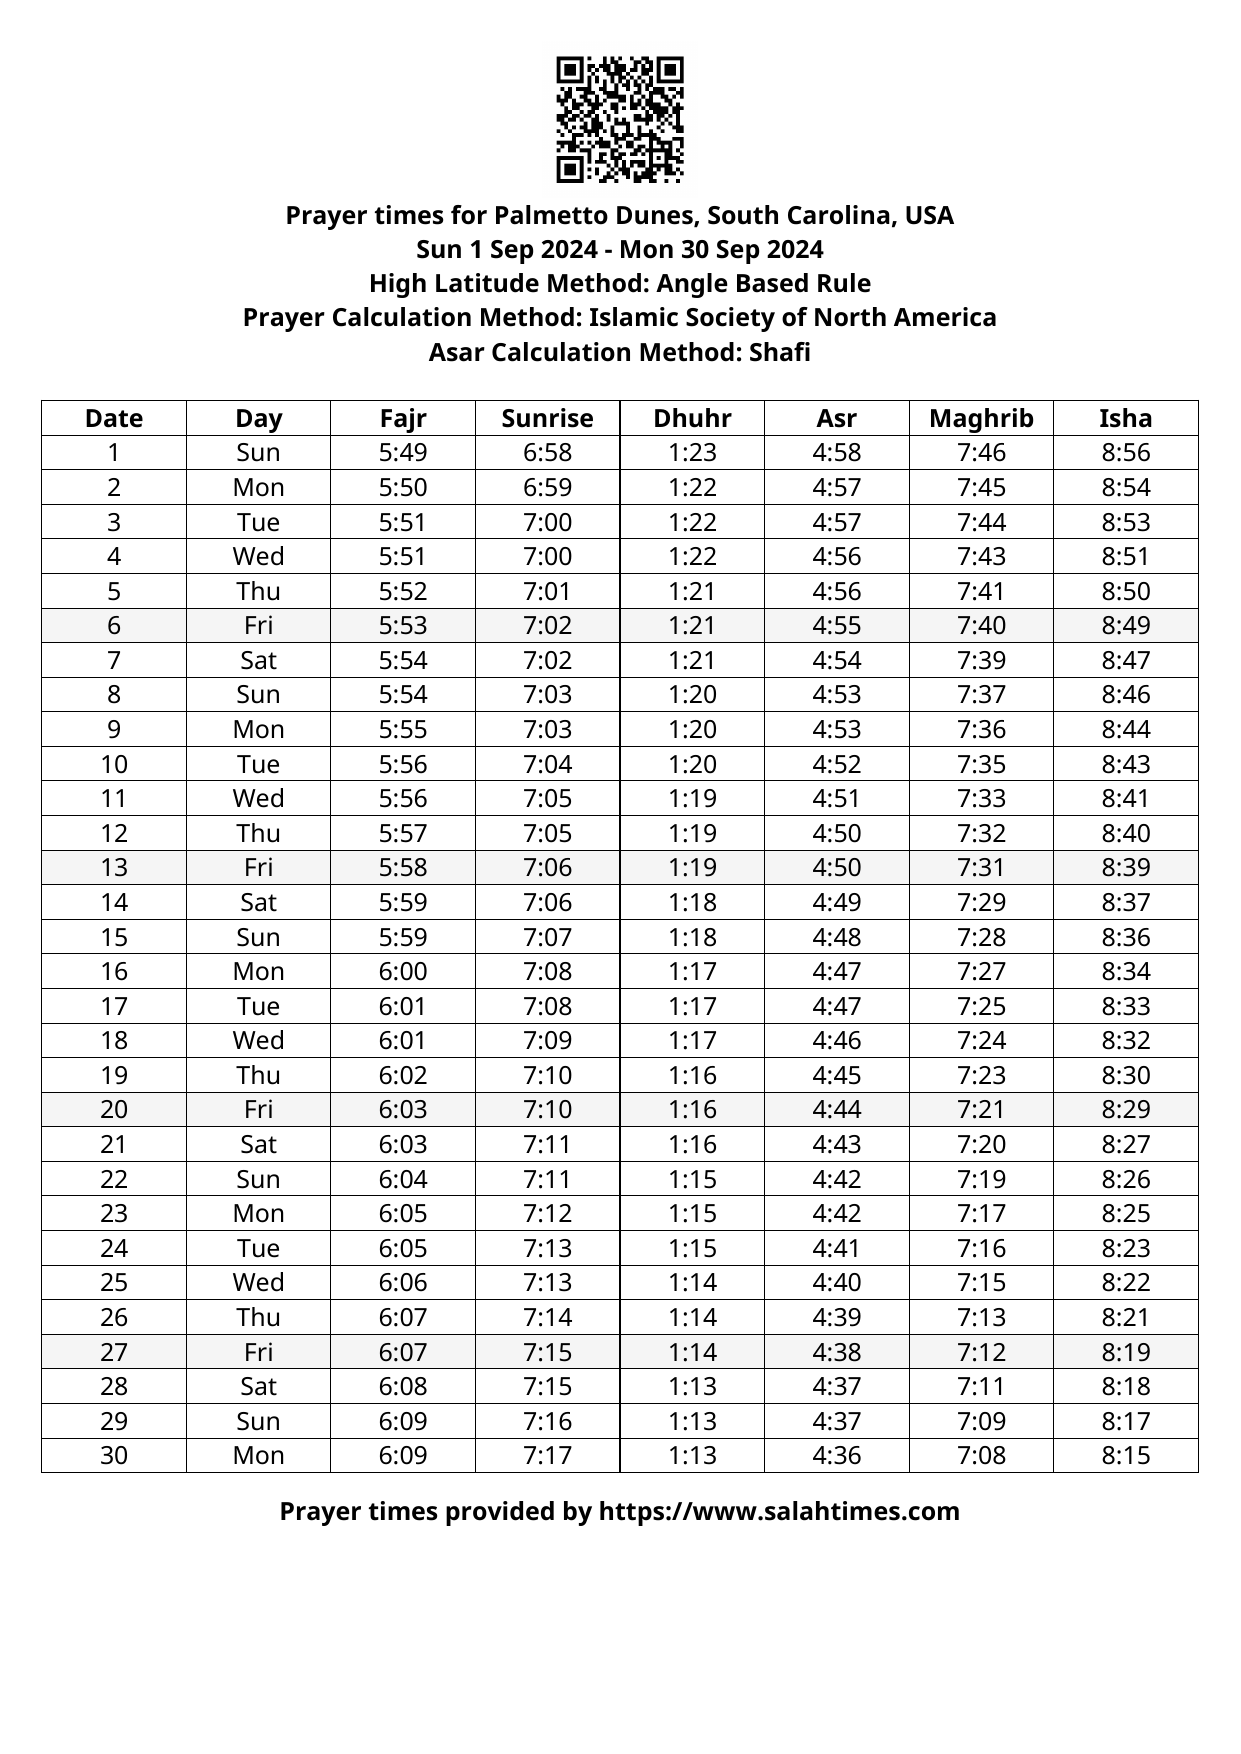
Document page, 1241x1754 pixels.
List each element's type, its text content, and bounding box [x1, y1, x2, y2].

table_cell 27 [42, 1335, 186, 1368]
table_header Dhuhr [621, 401, 764, 434]
table_cell 8:51 [1054, 539, 1198, 573]
table_cell 6:07 [331, 1335, 475, 1368]
table_cell 5:51 [331, 505, 475, 538]
table_cell 12 [42, 816, 186, 849]
table_cell 5:53 [331, 609, 475, 642]
table_cell 4:49 [765, 885, 909, 919]
table_cell Wed [187, 781, 330, 815]
table_cell 5:51 [331, 539, 475, 573]
table_cell 4:42 [765, 1162, 909, 1195]
table_cell 8:54 [1054, 470, 1198, 504]
table_cell 7:32 [910, 816, 1053, 849]
table_cell 4:37 [765, 1369, 909, 1403]
table_cell 1:20 [621, 712, 764, 746]
text High Latitude Method: Angle Based Rule [42, 266, 1198, 300]
table_header Day [187, 401, 330, 434]
table_cell 20 [42, 1093, 186, 1126]
table_cell 19 [42, 1058, 186, 1092]
table_cell Sun [187, 1162, 330, 1195]
table_cell 1:16 [621, 1093, 764, 1126]
table_cell 4:43 [765, 1127, 909, 1161]
table_cell 4:50 [765, 816, 909, 849]
table_cell 4:42 [765, 1196, 909, 1230]
table_cell Mon [187, 954, 330, 988]
table_cell 7:05 [476, 816, 619, 849]
table_cell 8:46 [1054, 678, 1198, 711]
table_cell 7:27 [910, 954, 1053, 988]
table_cell 7:11 [476, 1162, 619, 1195]
table_cell 8:40 [1054, 816, 1198, 849]
table_cell 7:13 [910, 1300, 1053, 1334]
table_cell 8:26 [1054, 1162, 1198, 1195]
table_cell 1:15 [621, 1162, 764, 1195]
table_cell 7:35 [910, 747, 1053, 780]
table_cell 7:01 [476, 574, 619, 607]
table_cell 8:23 [1054, 1231, 1198, 1264]
table_cell Wed [187, 539, 330, 573]
table_cell 1:21 [621, 609, 764, 642]
table_cell Thu [187, 816, 330, 849]
table_cell 5:56 [331, 747, 475, 780]
table_cell Fri [187, 1335, 330, 1368]
table_cell 6:01 [331, 989, 475, 1022]
table_cell 8:15 [1054, 1439, 1198, 1472]
table_cell 7:06 [476, 885, 619, 919]
table_cell 6:59 [476, 470, 619, 504]
table_cell 7:39 [910, 643, 1053, 677]
table_cell 4:52 [765, 747, 909, 780]
table_cell 1:17 [621, 989, 764, 1022]
table_cell 7:13 [476, 1266, 619, 1299]
table_cell 4:50 [765, 851, 909, 884]
table_cell 1:13 [621, 1439, 764, 1472]
text Asar Calculation Method: Shafi [42, 334, 1198, 368]
table_cell 8 [42, 678, 186, 711]
table_cell Fri [187, 609, 330, 642]
table_cell 7:24 [910, 1024, 1053, 1057]
text Prayer times provided by https://www.salahtimes.com [42, 1494, 1198, 1528]
table_cell 4:57 [765, 470, 909, 504]
table_cell 7:36 [910, 712, 1053, 746]
table_cell 7:12 [910, 1335, 1053, 1368]
table_cell 14 [42, 885, 186, 919]
table_cell 8:19 [1054, 1335, 1198, 1368]
table_header Date [42, 401, 186, 434]
table_header Sunrise [476, 401, 619, 434]
table_cell 8:18 [1054, 1369, 1198, 1403]
table_cell 4:41 [765, 1231, 909, 1264]
table_cell 5:55 [331, 712, 475, 746]
table_cell 11 [42, 781, 186, 815]
table_cell 29 [42, 1404, 186, 1437]
table_cell 7:45 [910, 470, 1053, 504]
table_cell 7:11 [476, 1127, 619, 1161]
table_cell 6:00 [331, 954, 475, 988]
table_cell Sun [187, 1404, 330, 1437]
table_cell 7:05 [476, 781, 619, 815]
table_cell 5:54 [331, 643, 475, 677]
table_cell 8:47 [1054, 643, 1198, 677]
table_cell 4:56 [765, 539, 909, 573]
table_cell 1:18 [621, 885, 764, 919]
table_cell 4:38 [765, 1335, 909, 1368]
table_cell 8:56 [1054, 436, 1198, 469]
table_cell 5:56 [331, 781, 475, 815]
table_cell 7:44 [910, 505, 1053, 538]
table_cell 7:17 [476, 1439, 619, 1472]
table_cell 28 [42, 1369, 186, 1403]
table_cell 4:46 [765, 1024, 909, 1057]
table_cell 8:44 [1054, 712, 1198, 746]
text Prayer Calculation Method: Islamic Society of North America [42, 300, 1198, 334]
table_cell 7:16 [910, 1231, 1053, 1264]
table_cell Fri [187, 851, 330, 884]
table_cell 7:03 [476, 678, 619, 711]
table_cell Sat [187, 643, 330, 677]
table_cell 9 [42, 712, 186, 746]
table_cell 7:21 [910, 1093, 1053, 1126]
text Prayer times for Palmetto Dunes, South Carolina, USA [42, 198, 1198, 232]
table_cell 7:43 [910, 539, 1053, 573]
table_cell 4:54 [765, 643, 909, 677]
table_cell 7:09 [910, 1404, 1053, 1437]
table_cell Sun [187, 436, 330, 469]
table_cell 1:15 [621, 1231, 764, 1264]
table_cell Sat [187, 885, 330, 919]
table_cell Tue [187, 505, 330, 538]
table_cell 1:16 [621, 1127, 764, 1161]
table_cell 1:18 [621, 920, 764, 953]
table_cell 1:14 [621, 1335, 764, 1368]
table_cell Mon [187, 712, 330, 746]
table_cell 7:13 [476, 1231, 619, 1264]
table_cell 6:09 [331, 1404, 475, 1437]
table_cell 7:10 [476, 1058, 619, 1092]
table_cell 7:11 [910, 1369, 1053, 1403]
table_cell 4:56 [765, 574, 909, 607]
table_cell Mon [187, 1439, 330, 1472]
picture [542, 41, 699, 198]
table_cell Tue [187, 747, 330, 780]
table_cell 1:14 [621, 1266, 764, 1299]
table_cell 1:15 [621, 1196, 764, 1230]
table_cell 8:39 [1054, 851, 1198, 884]
table_cell 17 [42, 989, 186, 1022]
table_cell 6:07 [331, 1300, 475, 1334]
table_cell 10 [42, 747, 186, 780]
table_cell 7:33 [910, 781, 1053, 815]
table_cell Fri [187, 1093, 330, 1126]
table_cell 7:08 [910, 1439, 1053, 1472]
table_cell 5:59 [331, 885, 475, 919]
table_cell 24 [42, 1231, 186, 1264]
table_cell 1:23 [621, 436, 764, 469]
table_cell 13 [42, 851, 186, 884]
table_cell 4:37 [765, 1404, 909, 1437]
table_cell Sun [187, 678, 330, 711]
table_cell 2 [42, 470, 186, 504]
table_cell 8:50 [1054, 574, 1198, 607]
table_header Asr [765, 401, 909, 434]
table_cell 18 [42, 1024, 186, 1057]
table_cell 22 [42, 1162, 186, 1195]
table_cell Tue [187, 989, 330, 1022]
table_cell 6:05 [331, 1231, 475, 1264]
table_cell 7:12 [476, 1196, 619, 1230]
table_cell 4:45 [765, 1058, 909, 1092]
table_cell Mon [187, 470, 330, 504]
table_cell 4:48 [765, 920, 909, 953]
table_cell 7:02 [476, 609, 619, 642]
table_cell 7:46 [910, 436, 1053, 469]
table_cell 15 [42, 920, 186, 953]
table_cell 1:21 [621, 643, 764, 677]
table_cell 6:03 [331, 1093, 475, 1126]
table_cell 7:20 [910, 1127, 1053, 1161]
table_cell 7:16 [476, 1404, 619, 1437]
table_cell 7:41 [910, 574, 1053, 607]
table_cell 8:17 [1054, 1404, 1198, 1437]
table_cell 21 [42, 1127, 186, 1161]
table_cell 1:14 [621, 1300, 764, 1334]
table_cell 7:28 [910, 920, 1053, 953]
table_cell 6 [42, 609, 186, 642]
table_cell 4 [42, 539, 186, 573]
table_cell 8:34 [1054, 954, 1198, 988]
table_cell 4:53 [765, 712, 909, 746]
table_cell 7:37 [910, 678, 1053, 711]
table_cell Thu [187, 1058, 330, 1092]
table_cell 1:13 [621, 1404, 764, 1437]
table_header Fajr [331, 401, 475, 434]
table_cell 8:27 [1054, 1127, 1198, 1161]
table_cell 5:58 [331, 851, 475, 884]
table_cell 5:57 [331, 816, 475, 849]
table_cell 7:02 [476, 643, 619, 677]
table_cell 7:10 [476, 1093, 619, 1126]
table_cell 1 [42, 436, 186, 469]
table_cell 6:08 [331, 1369, 475, 1403]
table_cell 8:32 [1054, 1024, 1198, 1057]
table_cell Tue [187, 1231, 330, 1264]
table_cell Thu [187, 1300, 330, 1334]
table_cell 23 [42, 1196, 186, 1230]
table_cell 6:01 [331, 1024, 475, 1057]
table_cell 5 [42, 574, 186, 607]
table_cell 6:06 [331, 1266, 475, 1299]
table_cell 8:53 [1054, 505, 1198, 538]
table_cell 4:44 [765, 1093, 909, 1126]
table_cell 7 [42, 643, 186, 677]
table_cell 1:19 [621, 851, 764, 884]
table_cell Wed [187, 1266, 330, 1299]
table_cell 8:37 [1054, 885, 1198, 919]
table_cell Sat [187, 1369, 330, 1403]
table_cell 7:07 [476, 920, 619, 953]
table_cell Sun [187, 920, 330, 953]
table_cell 8:41 [1054, 781, 1198, 815]
table_cell 6:09 [331, 1439, 475, 1472]
table_cell 4:53 [765, 678, 909, 711]
table_header Maghrib [910, 401, 1053, 434]
table_cell 4:36 [765, 1439, 909, 1472]
table_cell 6:05 [331, 1196, 475, 1230]
table_cell 3 [42, 505, 186, 538]
table_header Isha [1054, 401, 1198, 434]
table_cell 1:19 [621, 781, 764, 815]
table_cell 1:17 [621, 1024, 764, 1057]
table_cell 1:21 [621, 574, 764, 607]
table_cell 7:15 [910, 1266, 1053, 1299]
table_cell 5:52 [331, 574, 475, 607]
table_cell 8:29 [1054, 1093, 1198, 1126]
table_cell 8:43 [1054, 747, 1198, 780]
table_cell 4:55 [765, 609, 909, 642]
table_cell 26 [42, 1300, 186, 1334]
table_cell 7:08 [476, 954, 619, 988]
table_cell 7:03 [476, 712, 619, 746]
text Sun 1 Sep 2024 - Mon 30 Sep 2024 [42, 232, 1198, 266]
table_cell 5:49 [331, 436, 475, 469]
table_cell 4:51 [765, 781, 909, 815]
table_cell 6:04 [331, 1162, 475, 1195]
table_cell 1:22 [621, 539, 764, 573]
table_cell 7:25 [910, 989, 1053, 1022]
table_cell Mon [187, 1196, 330, 1230]
table_cell 7:00 [476, 505, 619, 538]
table_cell 7:17 [910, 1196, 1053, 1230]
table_cell 25 [42, 1266, 186, 1299]
table_cell 4:39 [765, 1300, 909, 1334]
table_cell 1:17 [621, 954, 764, 988]
table_cell 8:22 [1054, 1266, 1198, 1299]
table_cell 1:22 [621, 505, 764, 538]
table_cell 8:30 [1054, 1058, 1198, 1092]
table_cell 6:58 [476, 436, 619, 469]
table_cell 7:14 [476, 1300, 619, 1334]
table_cell 7:29 [910, 885, 1053, 919]
table_cell 7:06 [476, 851, 619, 884]
table_cell 7:08 [476, 989, 619, 1022]
table_cell 5:54 [331, 678, 475, 711]
table_cell 7:40 [910, 609, 1053, 642]
table_cell Thu [187, 574, 330, 607]
table_cell 8:21 [1054, 1300, 1198, 1334]
table_cell 7:15 [476, 1369, 619, 1403]
table_cell 4:57 [765, 505, 909, 538]
table_cell 16 [42, 954, 186, 988]
table_cell 7:09 [476, 1024, 619, 1057]
table_cell 4:47 [765, 954, 909, 988]
table_cell 7:19 [910, 1162, 1053, 1195]
table_cell 7:31 [910, 851, 1053, 884]
table_cell 30 [42, 1439, 186, 1472]
table_cell 7:04 [476, 747, 619, 780]
table_cell 1:22 [621, 470, 764, 504]
table_cell 5:50 [331, 470, 475, 504]
table_cell 5:59 [331, 920, 475, 953]
table_cell 4:58 [765, 436, 909, 469]
table_cell 1:13 [621, 1369, 764, 1403]
table_cell 6:02 [331, 1058, 475, 1092]
table_cell 8:25 [1054, 1196, 1198, 1230]
table_cell 7:00 [476, 539, 619, 573]
table_cell Wed [187, 1024, 330, 1057]
table_cell Sat [187, 1127, 330, 1161]
table_cell 1:20 [621, 678, 764, 711]
table_cell 8:49 [1054, 609, 1198, 642]
table_cell 1:20 [621, 747, 764, 780]
table_cell 4:47 [765, 989, 909, 1022]
table_cell 1:16 [621, 1058, 764, 1092]
table_cell 8:33 [1054, 989, 1198, 1022]
table_cell 1:19 [621, 816, 764, 849]
table_cell 8:36 [1054, 920, 1198, 953]
table_cell 7:23 [910, 1058, 1053, 1092]
table_cell 4:40 [765, 1266, 909, 1299]
table_cell 7:15 [476, 1335, 619, 1368]
table_cell 6:03 [331, 1127, 475, 1161]
